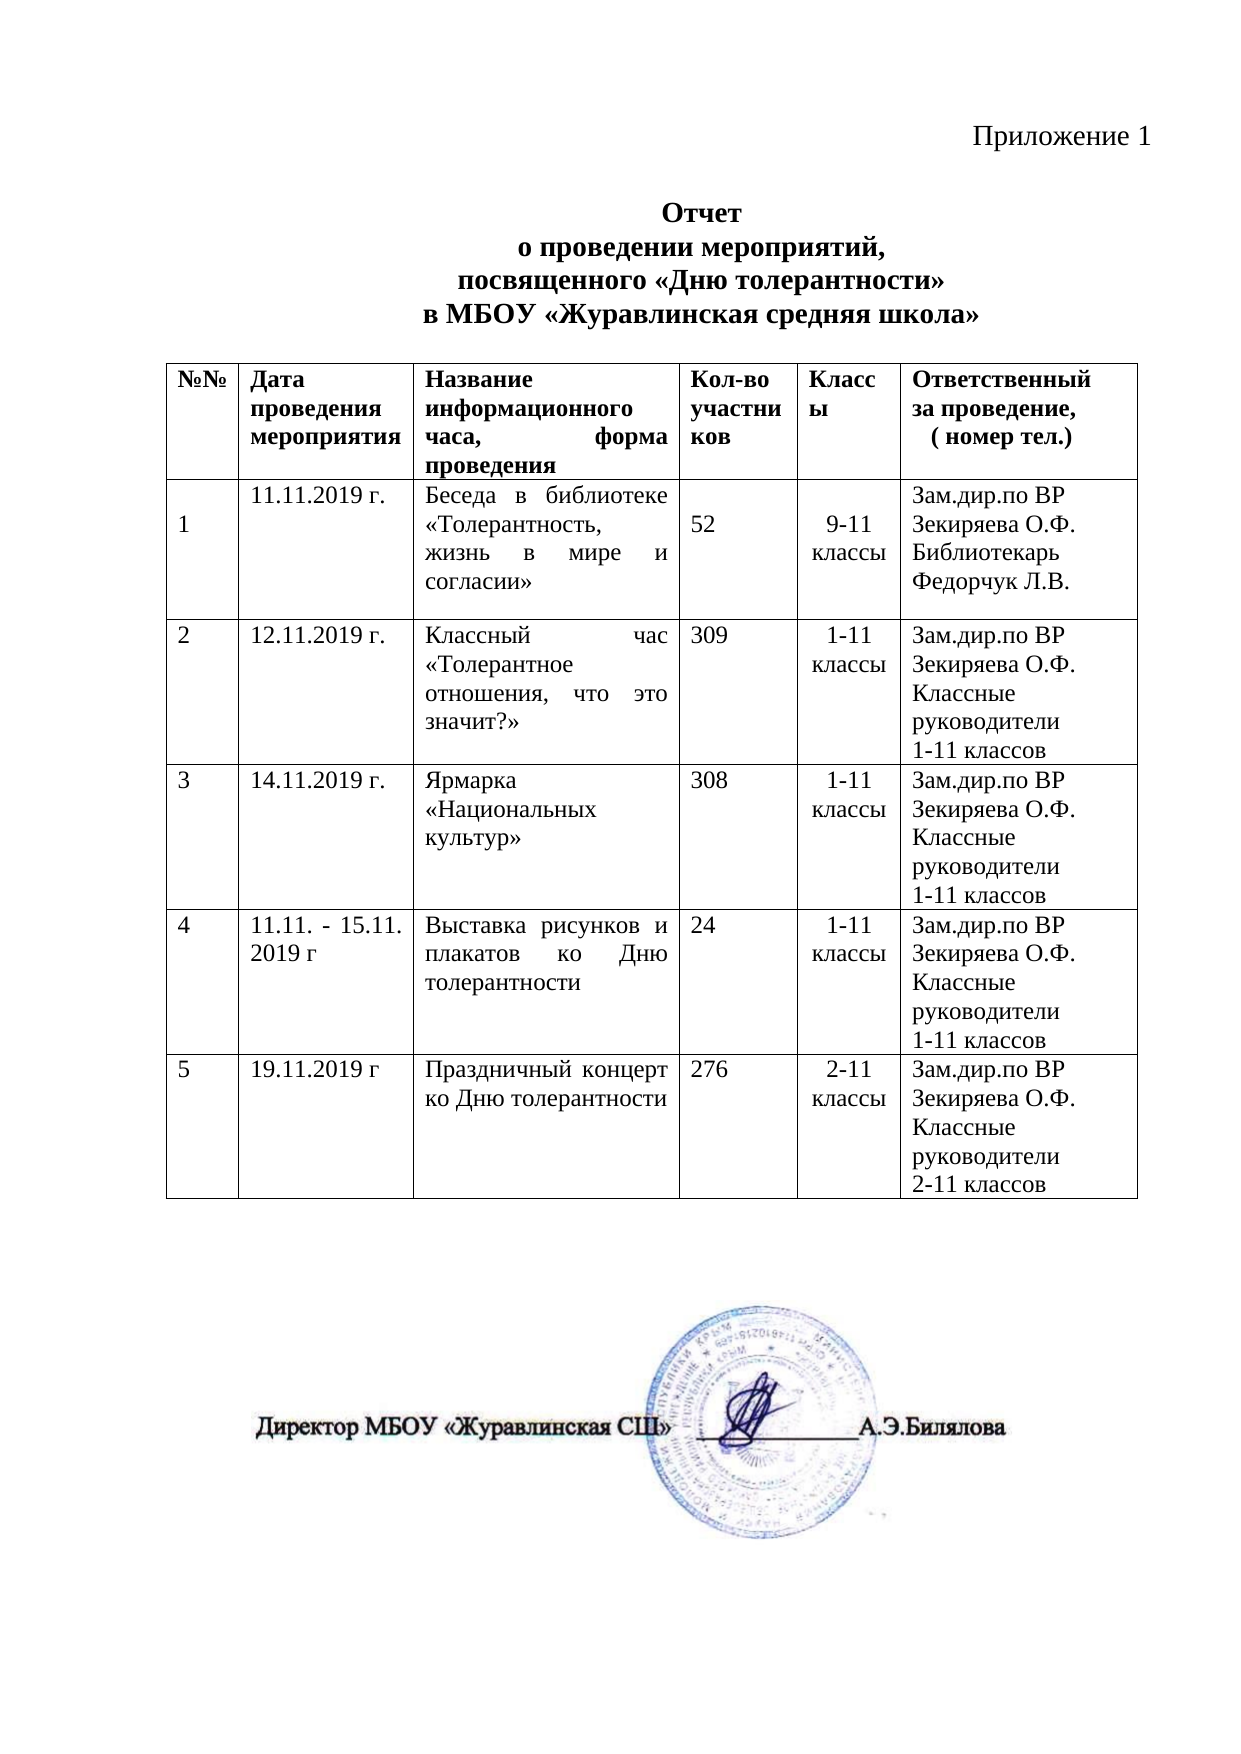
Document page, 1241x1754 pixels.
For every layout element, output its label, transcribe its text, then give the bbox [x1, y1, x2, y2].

table_cell Зам.дир.по ВР Зекиряева О.Ф. Классные руководители 1-11 классов [901, 910, 1137, 1053]
table_cell 5 [167, 1055, 238, 1198]
table_cell 2-11 классы [798, 1055, 900, 1198]
table_cell 4 [167, 910, 238, 1053]
table_cell 12.11.2019 г. [239, 620, 413, 764]
table_cell 19.11.2019 г [239, 1055, 413, 1198]
table_cell 52 [680, 480, 797, 619]
table_cell Зам.дир.по ВР Зекиряева О.Ф. Классные руководители 1-11 классов [901, 765, 1137, 909]
table_header Название информационного часа, форма проведения [414, 364, 679, 479]
table_cell Ярмарка «Национальных культур» [414, 765, 679, 909]
table_header Классы [798, 364, 900, 479]
text посвященного «Дню толерантности» [177, 262, 1152, 296]
table_cell Беседа в библиотеке «Толерантность, жизнь в мире и согласии» [414, 480, 679, 619]
text в МБОУ «Журавлинская средняя школа» [177, 296, 1152, 329]
table_cell 24 [680, 910, 797, 1053]
table_header №№ [167, 364, 238, 479]
table_cell Зам.дир.по ВР Зекиряева О.Ф. Классные руководители 1-11 классов [901, 620, 1137, 764]
table_cell Выставка рисунков и плакатов ко Дню толерантности [414, 910, 679, 1053]
table_cell Классный час «Толерантное отношения, что это значит?» [414, 620, 679, 764]
table_header Дата проведения мероприятия [239, 364, 413, 479]
text Приложение 1 [177, 118, 1152, 152]
table_cell 11.11.2019 г. [239, 480, 413, 619]
table_cell 308 [680, 765, 797, 909]
table_cell 309 [680, 620, 797, 764]
picture [251, 1300, 1019, 1548]
table_cell Зам.дир.по ВР Зекиряева О.Ф. Библиотекарь Федорчук Л.В. [901, 480, 1137, 619]
table_cell 3 [167, 765, 238, 909]
table_cell 276 [680, 1055, 797, 1198]
table_cell Зам.дир.по ВР Зекиряева О.Ф. Классные руководители 2-11 классов [901, 1055, 1137, 1198]
table_header Ответственный за проведение, ( номер тел.) [901, 364, 1137, 479]
table_cell Праздничный концерт ко Дню толерантности [414, 1055, 679, 1198]
table_cell 14.11.2019 г. [239, 765, 413, 909]
table_cell 1 [167, 480, 238, 619]
text Отчет [177, 195, 1152, 229]
table_cell 1-11 классы [798, 765, 900, 909]
table_cell 9-11 классы [798, 480, 900, 619]
table_cell 1-11 классы [798, 620, 900, 764]
table_cell 2 [167, 620, 238, 764]
table_header Кол-во участников [680, 364, 797, 479]
text о проведении мероприятий, [177, 229, 1152, 262]
table_cell 1-11 классы [798, 910, 900, 1053]
table_cell 11.11. - 15.11. 2019 г [239, 910, 413, 1053]
